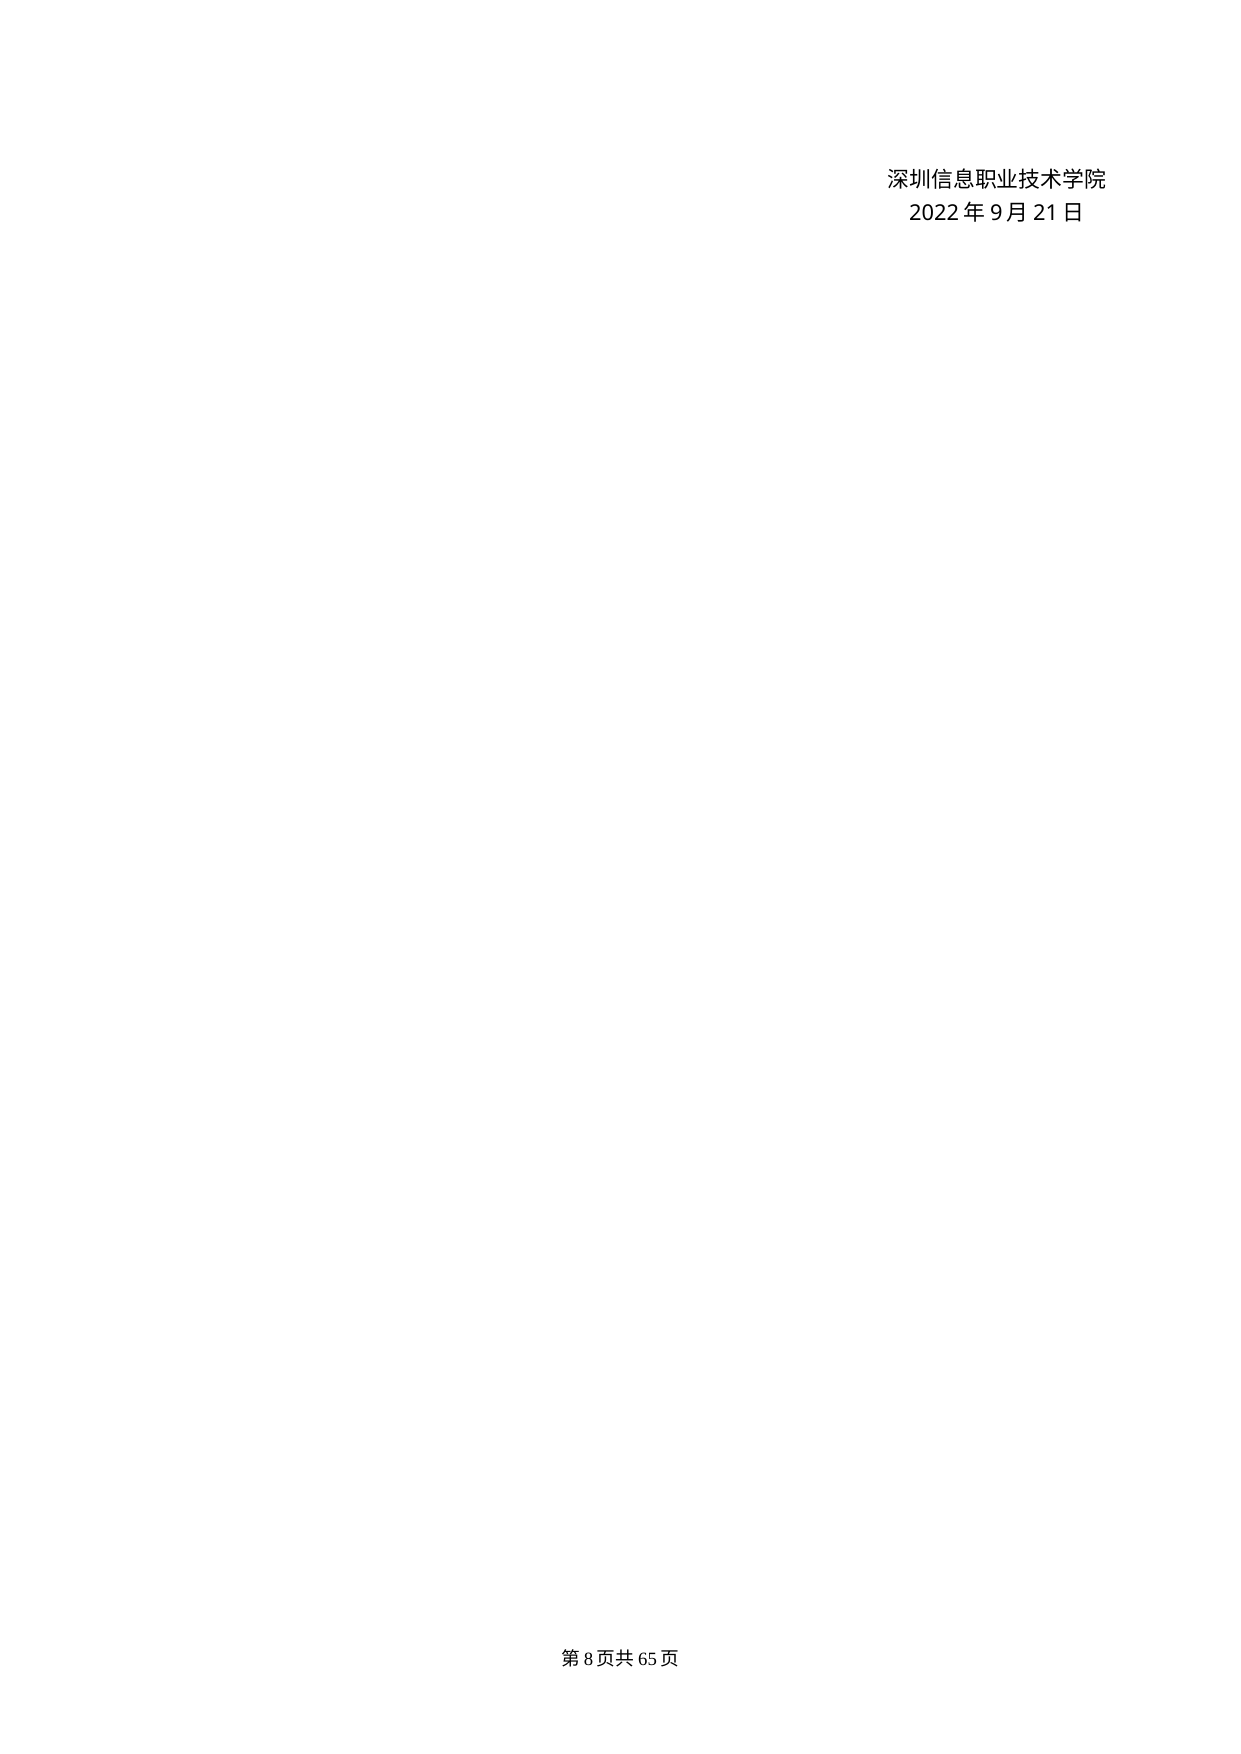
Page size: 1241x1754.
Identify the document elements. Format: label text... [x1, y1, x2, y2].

text 深圳信息职业技术学院 [112, 162, 1106, 194]
text 2022年9月21日 [112, 194, 1084, 227]
